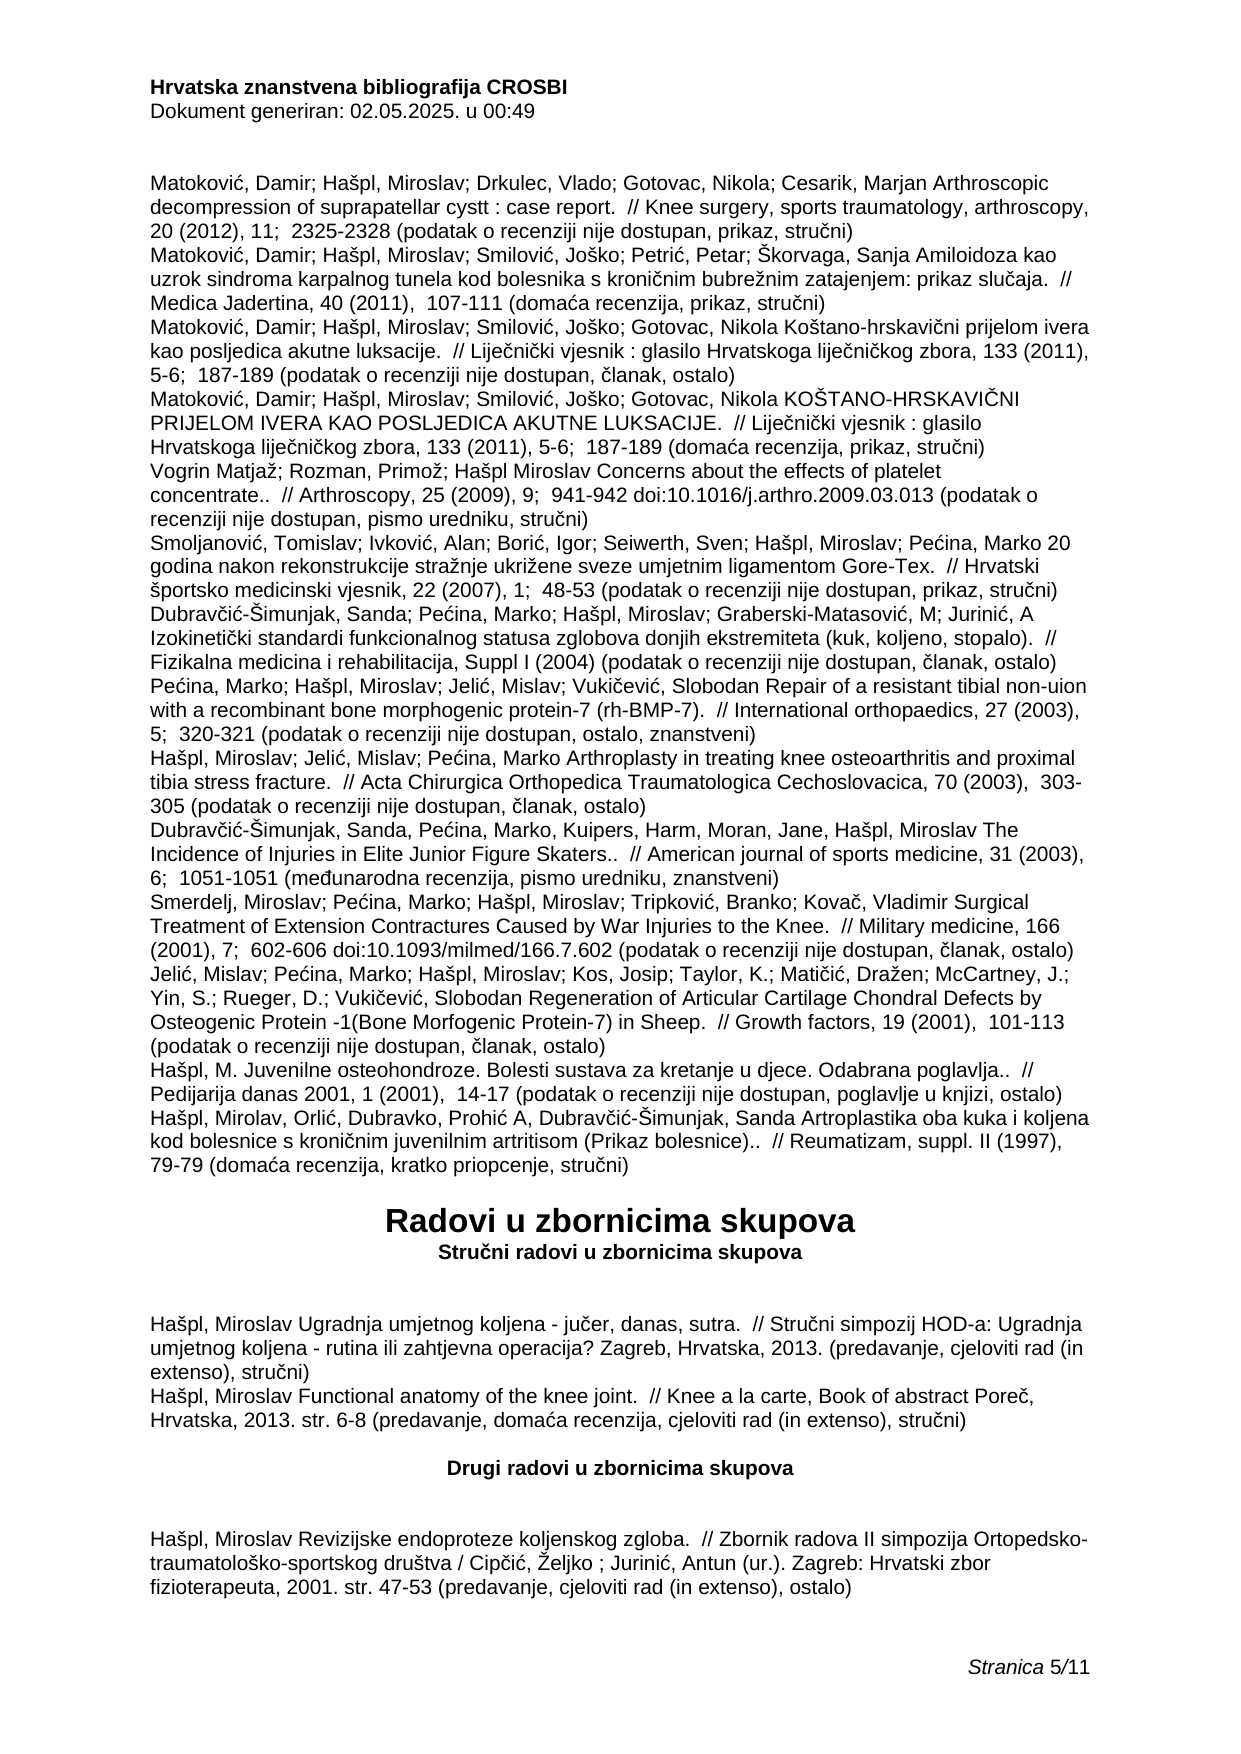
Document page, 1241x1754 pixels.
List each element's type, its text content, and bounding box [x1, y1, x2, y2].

text Pećina, Marko; Hašpl, Miroslav; Jelić, Mislav; Vukičević, Slobodan [150, 674, 1090, 746]
text Matoković, Damir; Hašpl, Miroslav; Smilović, Joško; Petrić, Petar; Škorvaga, Sanja [150, 243, 1090, 315]
text Hašpl, Miroslav; Jelić, Mislav; Pećina, Marko [150, 746, 1090, 818]
text Dubravčić-Šimunjak, Sanda; Pećina, Marko; Hašpl, Miroslav; Graberski-Matasović, M; Jurinić, A [150, 602, 1090, 674]
text Matoković, Damir; Hašpl, Miroslav; Smilović, Joško; Gotovac, Nikola [150, 315, 1090, 387]
text Matoković, Damir; Hašpl, Miroslav; Drkulec, Vlado; Gotovac, Nikola; Cesarik, Marjan [150, 171, 1090, 243]
text Smoljanović, Tomislav; Ivković, Alan; Borić, Igor; Seiwerth, Sven; Hašpl, Miroslav; Pećina, Marko [150, 530, 1090, 602]
text Jelić, Mislav; Pećina, Marko; Hašpl, Miroslav; Kos, Josip; Taylor, K.; Matičić, Dražen; McCartney, J.; Yin, S.; Rueger, D.; Vukičević, Slobodan [150, 962, 1090, 1057]
text Hašpl, Miroslav [150, 1383, 1090, 1431]
text Matoković, Damir; Hašpl, Miroslav; Smilović, Joško; Gotovac, Nikola [150, 387, 1090, 458]
subtitle Stručni radovi u zbornicima skupova [150, 1240, 1090, 1264]
text Hašpl, Mirolav, Orlić, Dubravko, Prohić A, Dubravčić-Šimunjak, Sanda [150, 1105, 1090, 1177]
text Hašpl, Miroslav [150, 1527, 1090, 1599]
text Hašpl, Miroslav [150, 1312, 1090, 1383]
text Vogrin Matjaž; Rozman, Primož; Hašpl Miroslav [150, 458, 1090, 530]
subtitle Drugi radovi u zbornicima skupova [150, 1455, 1090, 1479]
subtitle Radovi u zbornicima skupova [150, 1201, 1090, 1240]
text Dubravčić-Šimunjak, Sanda, Pećina, Marko, Kuipers, Harm, Moran, Jane, Hašpl, Miroslav [150, 818, 1090, 890]
text Hašpl, M. [150, 1057, 1090, 1105]
text Smerdelj, Miroslav; Pećina, Marko; Hašpl, Miroslav; Tripković, Branko; Kovač, Vladimir [150, 890, 1090, 962]
